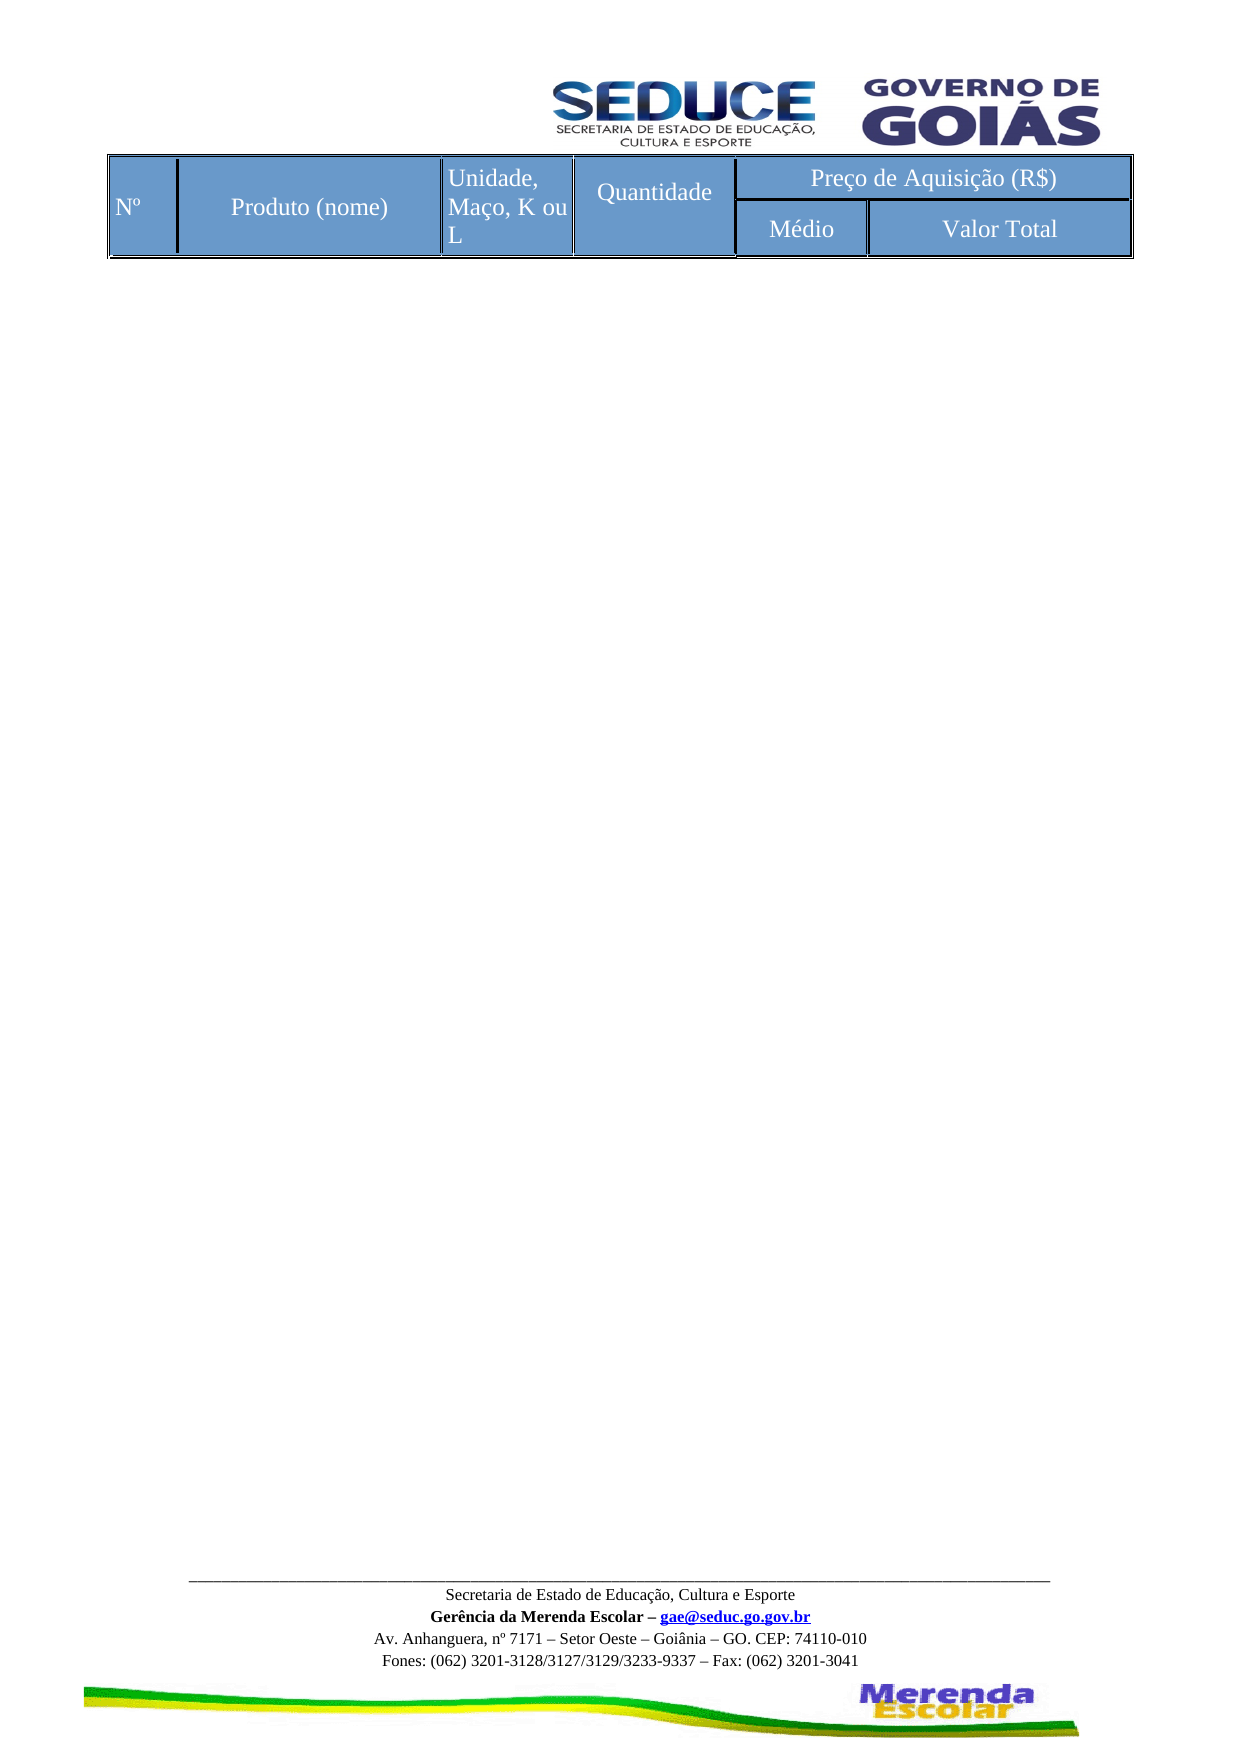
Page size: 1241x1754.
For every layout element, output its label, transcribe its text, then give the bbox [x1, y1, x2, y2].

table_header Preço de Aquisição (R$) [735, 157, 1130, 198]
table_header Produto (nome) [177, 157, 441, 255]
picture [552, 73, 1108, 154]
table_header Nº [110, 157, 177, 255]
table_header Quantidade [574, 157, 735, 255]
table_header Unidade, Maço, K ou L [441, 157, 573, 255]
table_cell Médio [735, 200, 868, 255]
table_cell Valor Total [868, 198, 1132, 255]
